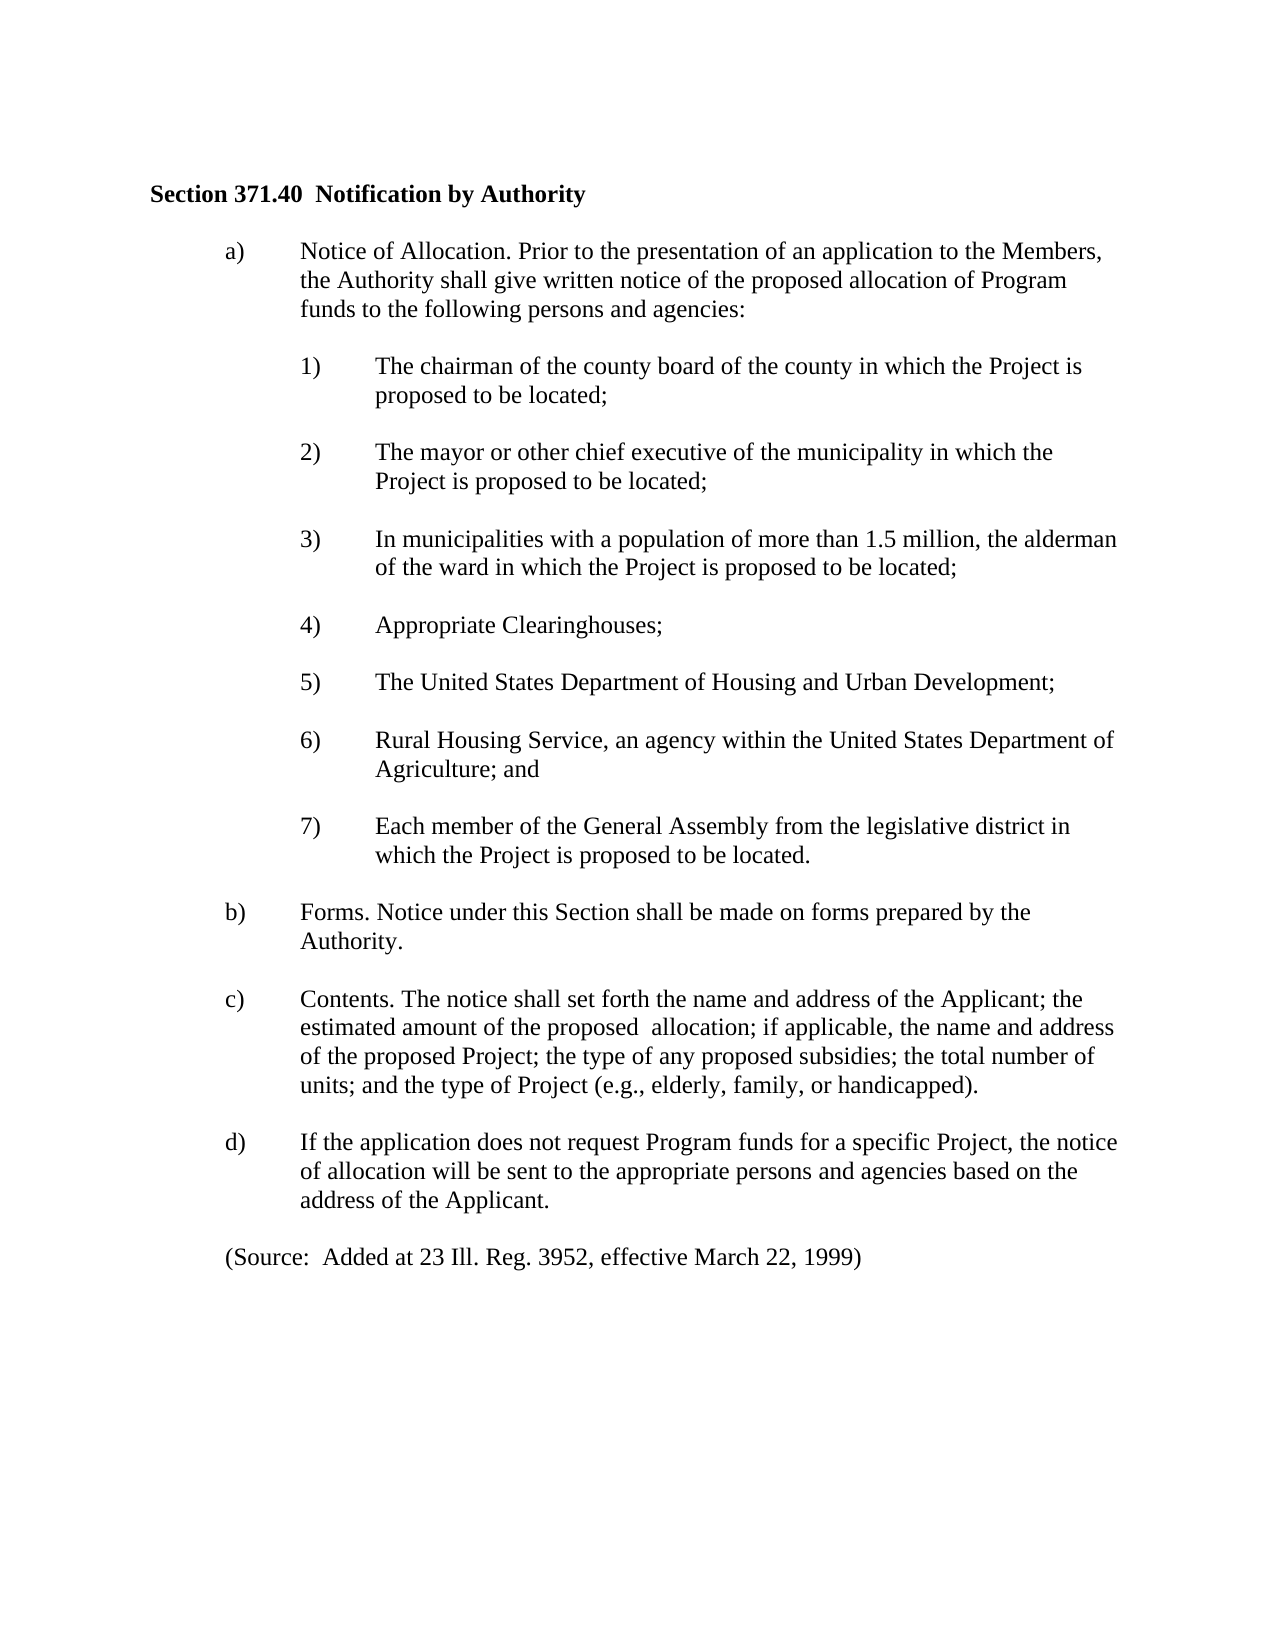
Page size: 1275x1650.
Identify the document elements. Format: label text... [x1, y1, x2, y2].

text Section 371.40 Notification by Authority [150, 179, 1125, 207]
text a) Notice of Allocation. Prior to the presentation of an application to the Members, the Authority shall give written notice of the proposed allocation of Program funds to the following persons and agencies: [225, 236, 1125, 322]
text 7) Each member of the General Assembly from the legislative district in which the Project is proposed to be located. [300, 811, 1125, 869]
text 1) The chairman of the county board of the county in which the Project is proposed to be located; [300, 351, 1125, 409]
text 4) Appropriate Clearinghouses; [300, 610, 1125, 639]
text d) If the application does not request Program funds for a specific Project, the notice of allocation will be sent to the appropriate persons and agencies based on the address of the Applicant. [225, 1127, 1125, 1214]
text (Source: Added at 23 Ill. Reg. 3952, effective March 22, 1999) [225, 1242, 1125, 1271]
text 6) Rural Housing Service, an agency within the United States Department of Agriculture; and [300, 725, 1125, 782]
text c) Contents. The notice shall set forth the name and address of the Applicant; the estimated amount of the proposed allocation; if applicable, the name and address of the proposed Project; the type of any proposed subsidies; the total number of units; and the type of Project (e.g., elderly, family, or handicapped). [225, 984, 1125, 1099]
text b) Forms. Notice under this Section shall be made on forms prepared by the Authority. [225, 897, 1125, 955]
text 5) The United States Department of Housing and Urban Development; [300, 667, 1125, 696]
text 3) In municipalities with a population of more than 1.5 million, the alderman of the ward in which the Project is proposed to be located; [300, 524, 1125, 581]
text 2) The mayor or other chief executive of the municipality in which the Project is proposed to be located; [300, 437, 1125, 495]
